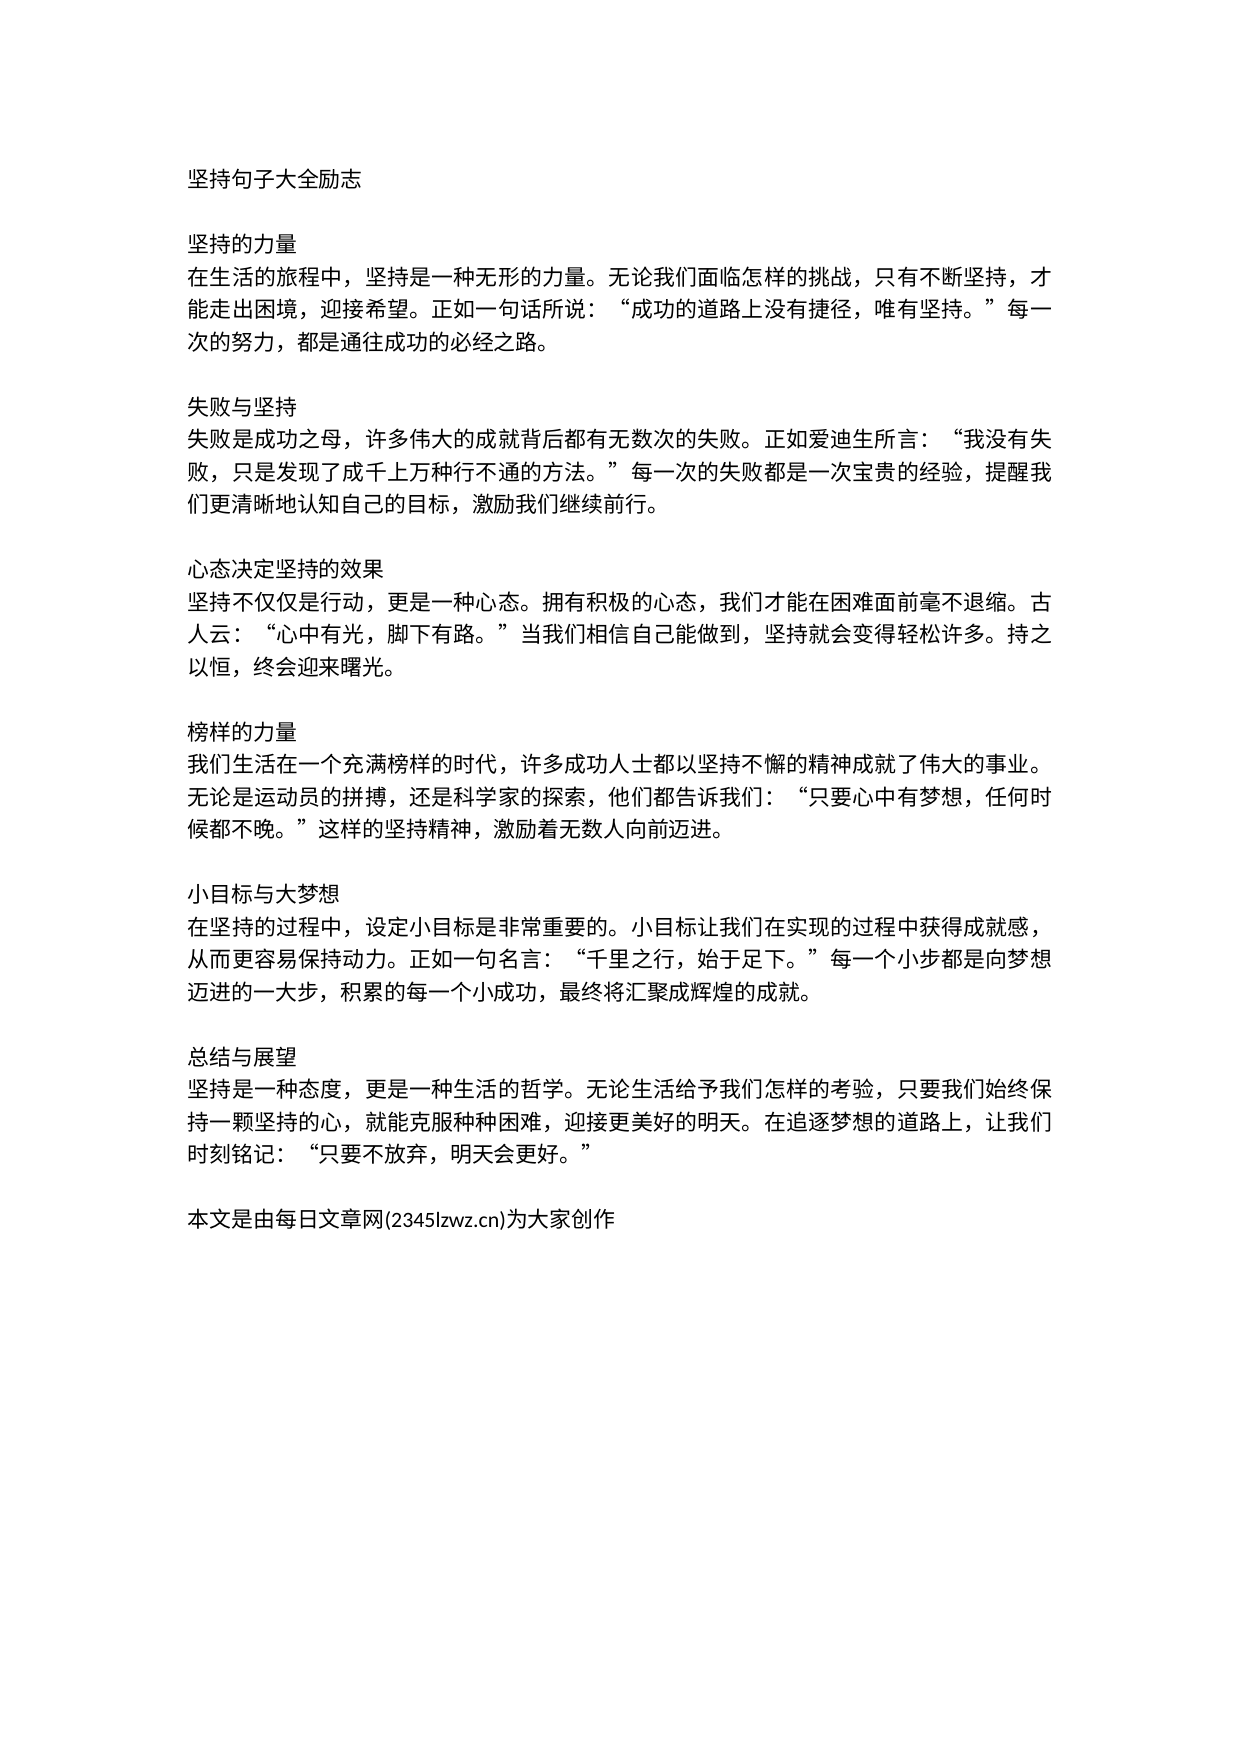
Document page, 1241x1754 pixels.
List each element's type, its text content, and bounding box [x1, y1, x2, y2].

text 我们生活在一个充满榜样的时代，许多成功人士都以坚持不懈的精神成就了伟大的事业。无论是运动员的拼搏，还是科学家的探索，他们都告诉我们：“只要心中有梦想，任何时候都不晚。”这样的坚持精神，激励着无数人向前迈进。 [187, 747, 1053, 844]
text 心态决定坚持的效果 [187, 552, 1053, 584]
text 总结与展望 [187, 1039, 1053, 1072]
text 在坚持的过程中，设定小目标是非常重要的。小目标让我们在实现的过程中获得成就感，从而更容易保持动力。正如一句名言：“千里之行，始于足下。”每一个小步都是向梦想迈进的一大步，积累的每一个小成功，最终将汇聚成辉煌的成就。 [187, 909, 1053, 1007]
text 本文是由每日文章网(2345lzwz.cn)为大家创作 [187, 1202, 1053, 1234]
text 榜样的力量 [187, 714, 1053, 747]
text 失败与坚持 [187, 389, 1053, 422]
text 失败是成功之母，许多伟大的成就背后都有无数次的失败。正如爱迪生所言：“我没有失败，只是发现了成千上万种行不通的方法。”每一次的失败都是一次宝贵的经验，提醒我们更清晰地认知自己的目标，激励我们继续前行。 [187, 422, 1053, 519]
text 坚持不仅仅是行动，更是一种心态。拥有积极的心态，我们才能在困难面前毫不退缩。古人云：“心中有光，脚下有路。”当我们相信自己能做到，坚持就会变得轻松许多。持之以恒，终会迎来曙光。 [187, 584, 1053, 682]
text 坚持是一种态度，更是一种生活的哲学。无论生活给予我们怎样的考验，只要我们始终保持一颗坚持的心，就能克服种种困难，迎接更美好的明天。在追逐梦想的道路上，让我们时刻铭记：“只要不放弃，明天会更好。” [187, 1072, 1053, 1169]
text 坚持句子大全励志 [187, 162, 1053, 194]
text 在生活的旅程中，坚持是一种无形的力量。无论我们面临怎样的挑战，只有不断坚持，才能走出困境，迎接希望。正如一句话所说：“成功的道路上没有捷径，唯有坚持。”每一次的努力，都是通往成功的必经之路。 [187, 259, 1053, 357]
text 坚持的力量 [187, 227, 1053, 259]
text 小目标与大梦想 [187, 877, 1053, 909]
